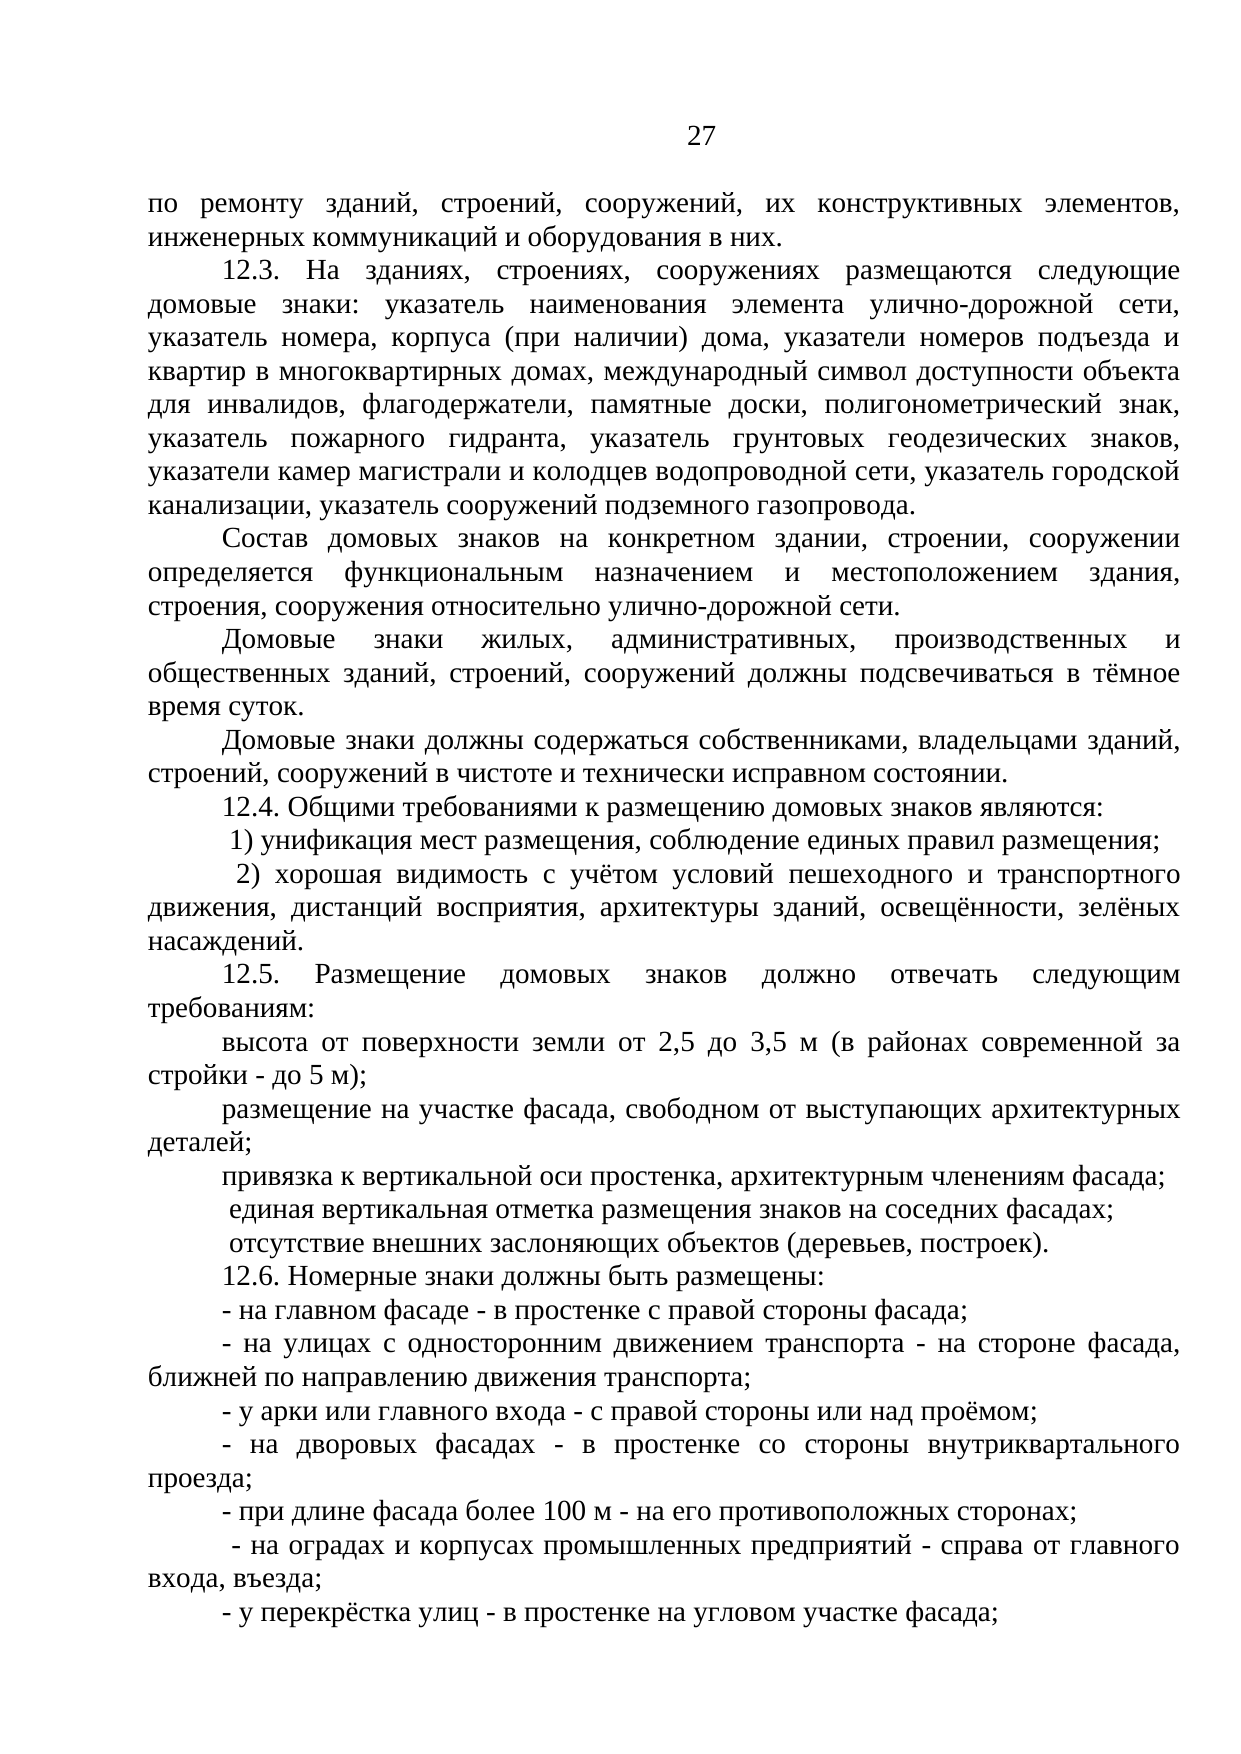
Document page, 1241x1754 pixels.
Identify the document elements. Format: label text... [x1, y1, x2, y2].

text - при длине фасада более 100 м - на его противоположных сторонах; [148, 1493, 1181, 1527]
text привязка к вертикальной оси простенка, архитектурным членениям фасада; [148, 1158, 1181, 1191]
text Состав домовых знаков на конкретном здании, строении, сооружении определяется функциональным назначением и местоположением здания, строения, сооружения относительно улично-дорожной сети. [148, 521, 1181, 621]
text Домовые знаки должны содержаться собственниками, владельцами зданий, строений, сооружений в чистоте и технически исправном состоянии. [148, 722, 1181, 789]
text единая вертикальная отметка размещения знаков на соседних фасадах; [148, 1191, 1181, 1225]
text 1) унификация мест размещения, соблюдение единых правил размещения; [148, 822, 1181, 856]
text - у арки или главного входа - с правой стороны или над проёмом; [148, 1393, 1181, 1426]
text - на главном фасаде - в простенке с правой стороны фасада; [148, 1292, 1181, 1326]
text - на дворовых фасадах - в простенке со стороны внутриквартального проезда; [148, 1426, 1181, 1493]
text - у перекрёстка улиц - в простенке на угловом участке фасада; [148, 1594, 1181, 1627]
text 2) хорошая видимость с учётом условий пешеходного и транспортного движения, дистанций восприятия, архитектуры зданий, освещённости, зелёных насаждений. [148, 856, 1181, 957]
text 12.4. Общими требованиями к размещению домовых знаков являются: [148, 789, 1181, 822]
text 12.3. На зданиях, строениях, сооружениях размещаются следующие домовые знаки: указатель наименования элемента улично-дорожной сети, указатель номера, корпуса (при наличии) дома, указатели номеров подъезда и квартир в многоквартирных домах, международный символ доступности объекта для инвалидов, флагодержатели, памятные доски, полигонометрический знак, указатель пожарного гидранта, указатель грунтовых геодезических знаков, указатели камер магистрали и колодцев водопроводной сети, указатель городской канализации, указатель сооружений подземного газопровода. [148, 252, 1181, 521]
text Домовые знаки жилых, административных, производственных и общественных зданий, строений, сооружений должны подсвечиваться в тёмное время суток. [148, 621, 1181, 722]
text - на улицах с односторонним движением транспорта - на стороне фасада, ближней по направлению движения транспорта; [148, 1326, 1181, 1393]
text по ремонту зданий, строений, сооружений, их конструктивных элементов, инженерных коммуникаций и оборудования в них. [148, 185, 1181, 252]
text 12.6. Номерные знаки должны быть размещены: [148, 1258, 1181, 1292]
text отсутствие внешних заслоняющих объектов (деревьев, построек). [148, 1225, 1181, 1258]
text - на оградах и корпусах промышленных предприятий - справа от главного входа, въезда; [148, 1527, 1181, 1594]
text размещение на участке фасада, свободном от выступающих архитектурных деталей; [148, 1091, 1181, 1158]
text 27 [148, 118, 1181, 152]
text 12.5. Размещение домовых знаков должно отвечать следующим требованиям: [148, 957, 1181, 1024]
text высота от поверхности земли от 2,5 до 3,5 м (в районах современной за стройки - до 5 м); [148, 1024, 1181, 1091]
